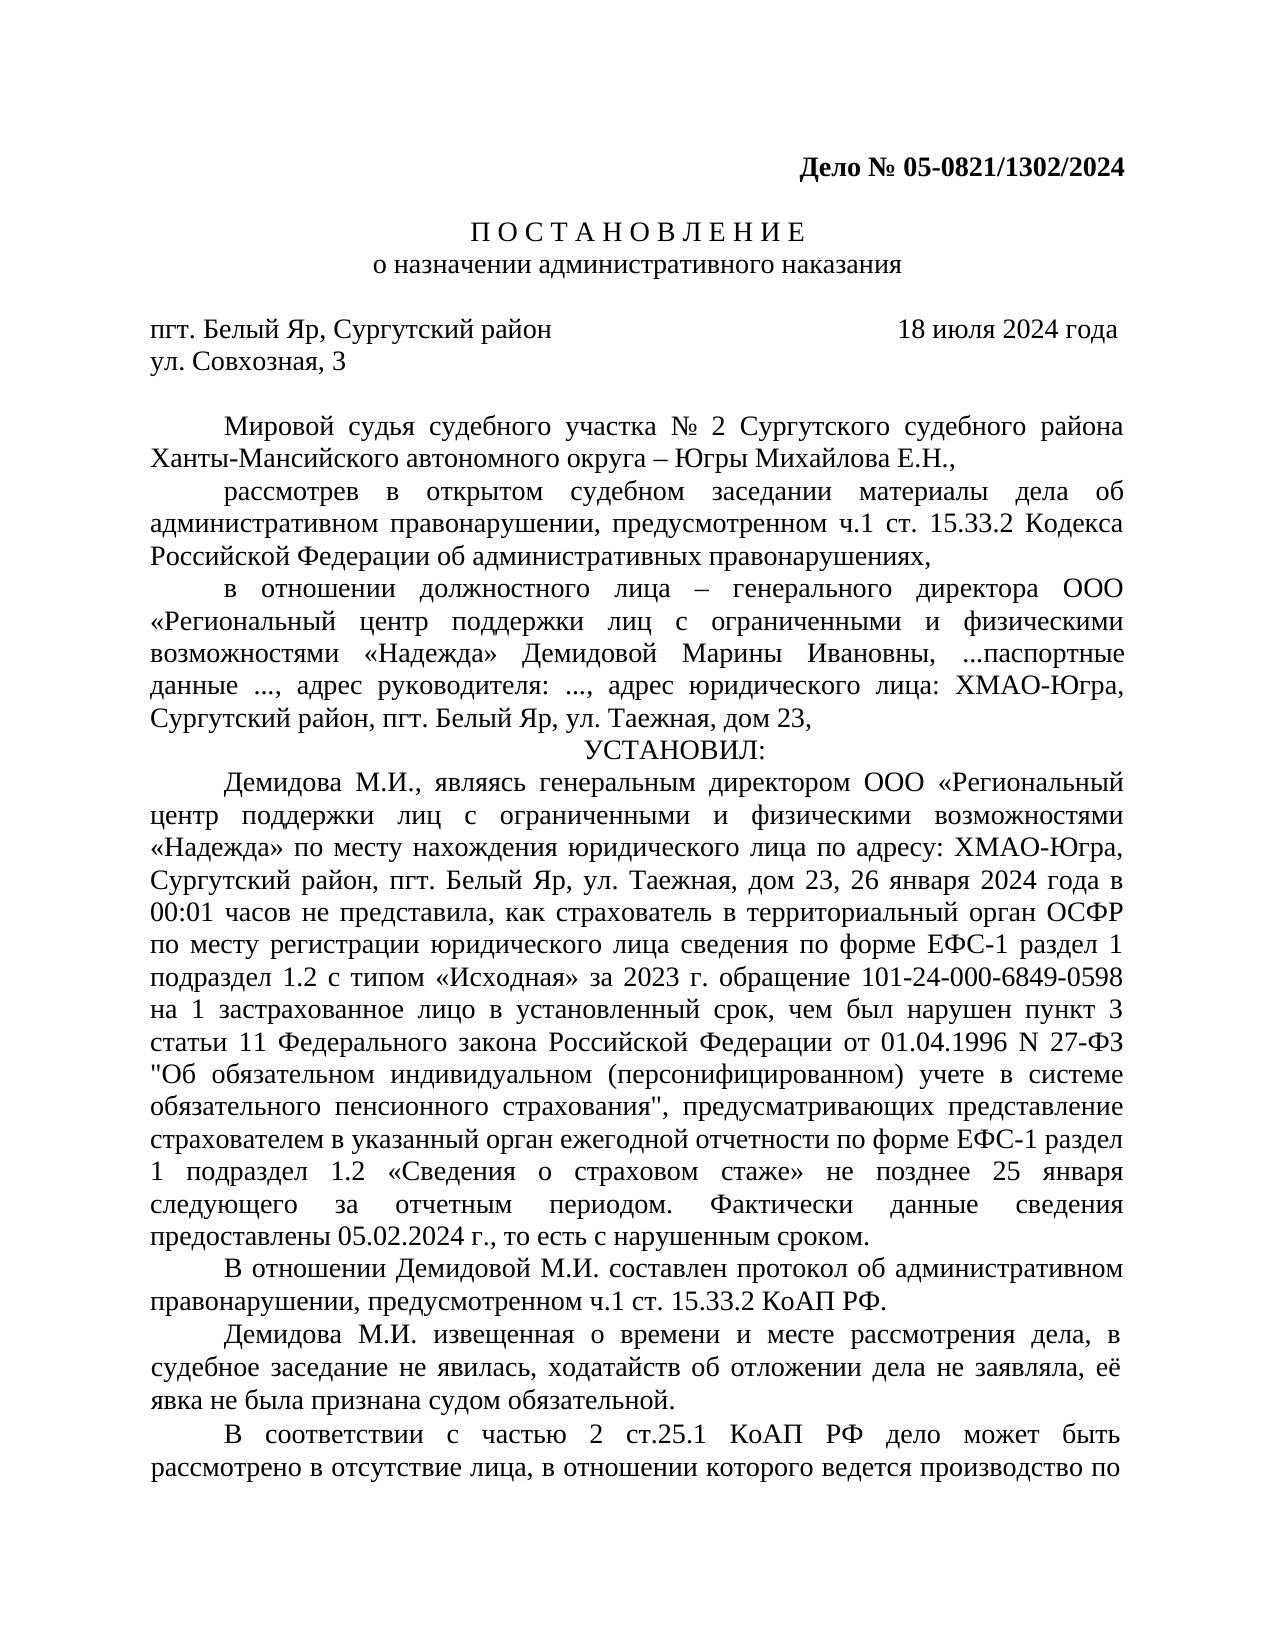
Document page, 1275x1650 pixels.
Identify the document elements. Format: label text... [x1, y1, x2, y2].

text Дело № 05-0821/1302/2024 [150, 150, 1125, 182]
text Демидова М.И. извещенная о времени и месте рассмотрения дела, в судебное заседание не явилась, ходатайств об отложении дела не заявляла, её явка не была признана судом обязательной. [151, 1317, 1122, 1416]
text рассмотрев в открытом судебном заседании материалы дела об административном правонарушении, предусмотренном ч.1 ст. 15.33.2 Кодекса Российской Федерации об административных правонарушениях, [150, 474, 1125, 571]
text Мировой судья судебного участка № 2 Сургутского судебного района Ханты-Мансийского автономного округа – Югры Михайлова Е.Н., [150, 409, 1125, 474]
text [151, 1416, 1122, 1482]
text Демидова М.И., являясь генеральным директором ООО «Региональный центр поддержки лиц с ограниченными и физическими возможностями «Надежда» по месту нахождения юридического лица по адресу: ХМАО-Югра, Сургутский район, пгт. Белый Яр, ул. Таежная, дом 23, 26 января 2024 года в 00:01 часов не представила, как страхователь в территориальный орган ОСФР по месту регистрации юридического лица сведения по форме ЕФС-1 раздел 1 подраздел 1.2 с типом «Исходная» за 2023 г. обращение 101-24-000-6849-0598 на 1 застрахованное лицо в установленный срок, чем был нарушен пункт 3 статьи 11 Федерального закона Российской Федерации от 01.04.1996 N 27-ФЗ "Об обязательном индивидуальном (персонифицированном) учете в системе обязательного пенсионного страхования", предусматривающих представление страхователем в указанный орган ежегодной отчетности по форме ЕФС-1 раздел 1 подраздел 1.2 «Сведения о страховом стаже» не позднее 25 января следующего за отчетным периодом. Фактически данные сведения предоставлены 05.02.2024 г., то есть с нарушенным сроком. [150, 766, 1125, 1251]
text в отношении должностного лица – генерального директора ООО «Региональный центр поддержки лиц с ограниченными и физическими возможностями «Надежда» Демидовой Марины Ивановны, ...паспортные данные ..., адрес руководителя: ..., адрес юридического лица: ХМАО-Югра, Сургутский район, пгт. Белый Яр, ул. Таежная, дом 23, [150, 571, 1125, 733]
text о назначении административного наказания [150, 247, 1125, 279]
text пгт. Белый Яр, Сургутский район 18 июля 2024 года [150, 312, 1125, 344]
text УСТАНОВИЛ: [150, 733, 1125, 766]
text В отношении Демидовой М.И. составлен протокол об административном правонарушении, предусмотренном ч.1 ст. 15.33.2 КоАП РФ. [150, 1251, 1125, 1316]
text ул. Совхозная, 3 [150, 344, 1125, 377]
text П О С Т А Н О В Л Е Н И Е [150, 215, 1125, 247]
